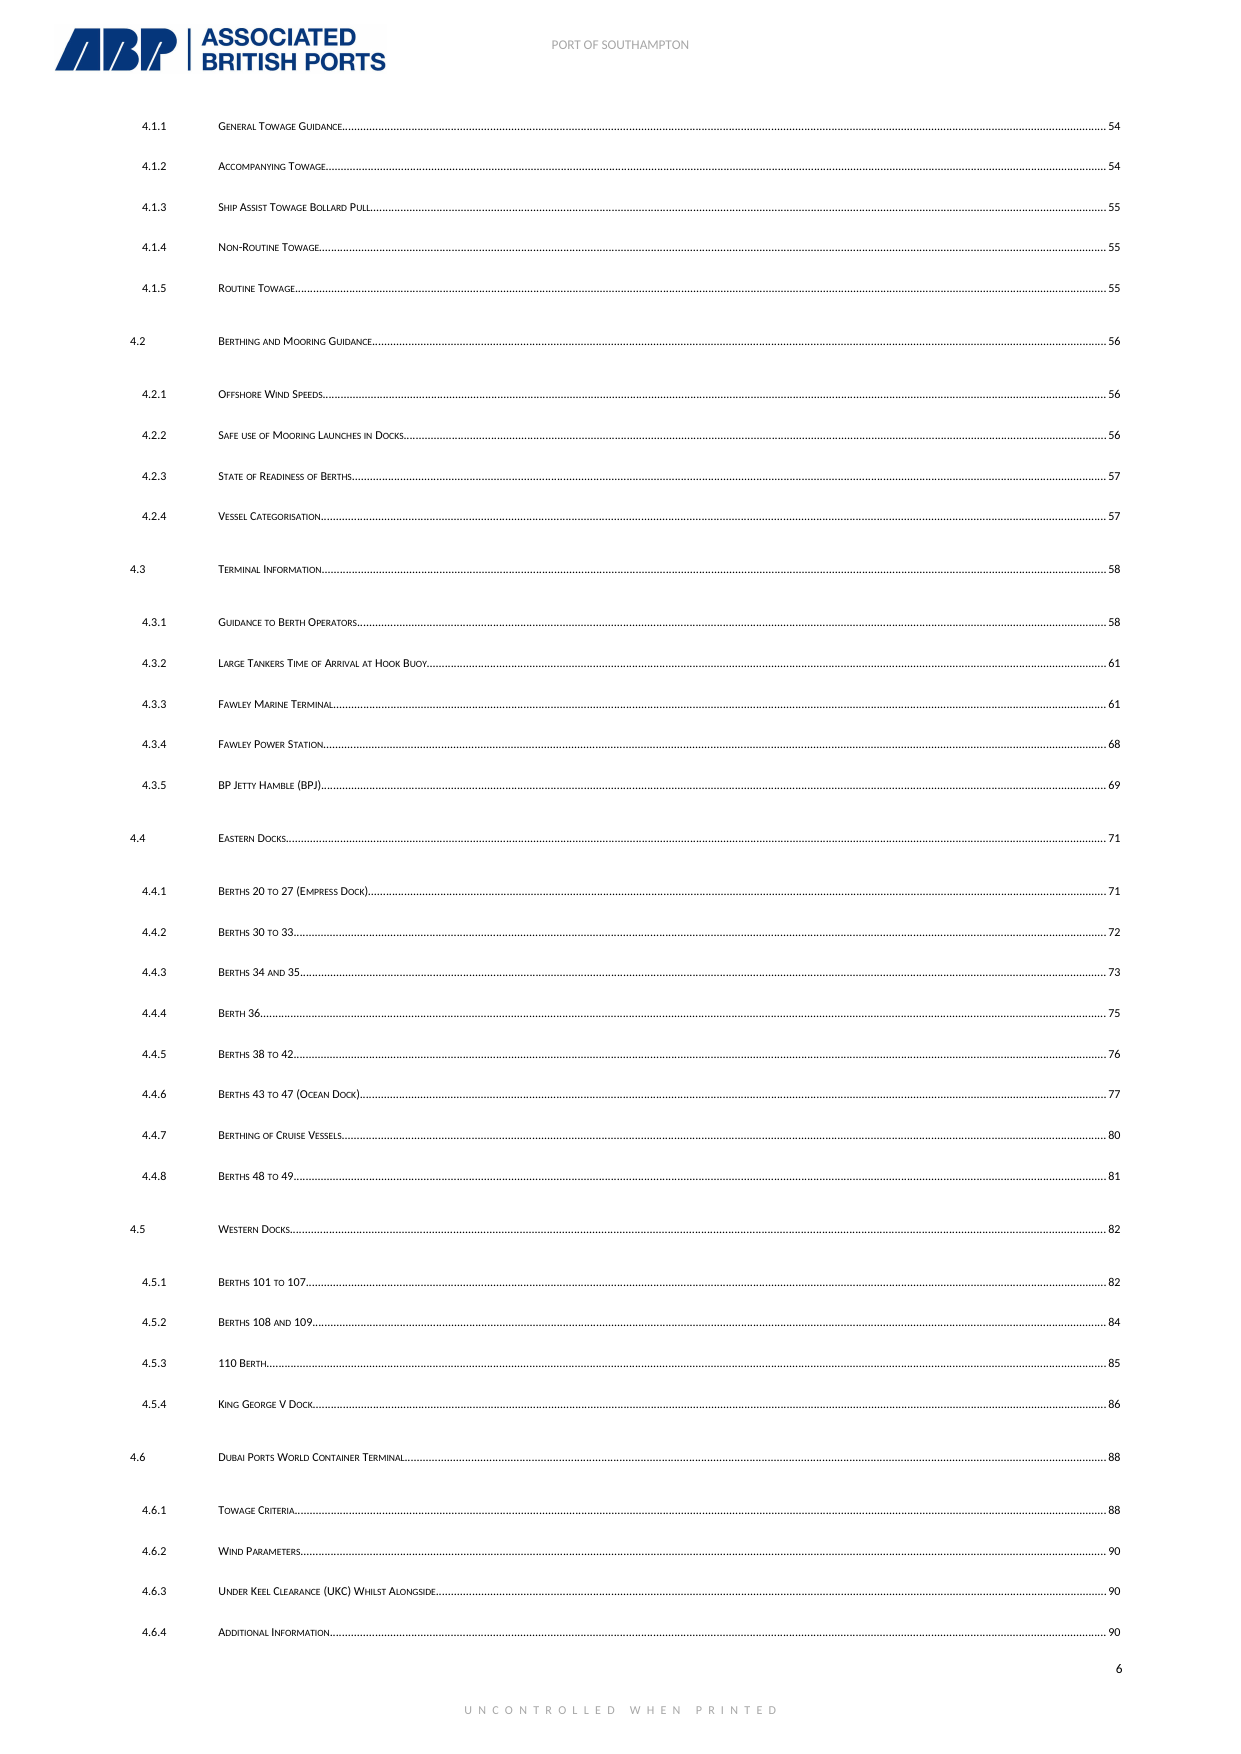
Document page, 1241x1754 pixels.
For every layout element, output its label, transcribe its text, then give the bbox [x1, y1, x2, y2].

text 4.5.1 Berths 101 to 107 82 [142, 1274, 1122, 1300]
text 4.3 Terminal Information 58 [130, 562, 1122, 587]
text 4.3.2 Large Tankers Time of Arrival at Hook Buoy 61 [142, 656, 1122, 681]
text 4.4.6 Berths 43 to 47 (Ocean Dock) 77 [142, 1087, 1122, 1112]
text 4.4.3 Berths 34 and 35 73 [142, 965, 1122, 990]
text 4.3.1 Guidance to Berth Operators 58 [142, 615, 1122, 640]
text 4.5 Western Docks 82 [130, 1221, 1122, 1247]
text 4.6 Dubai Ports World Container Terminal 88 [130, 1449, 1122, 1475]
text 4.2.2 Safe use of Mooring Launches in Docks 56 [142, 427, 1122, 453]
text 4.5.3 110 Berth 85 [142, 1356, 1122, 1381]
text 4.2 Berthing and Mooring Guidance 56 [130, 334, 1122, 359]
text 4.4 Eastern Docks 71 [130, 831, 1122, 856]
text 4.3.4 Fawley Power Station 68 [142, 737, 1122, 762]
text 4.4.5 Berths 38 to 42 76 [142, 1046, 1122, 1072]
text 4.3.5 BP Jetty Hamble (BPJ) 69 [142, 777, 1122, 803]
text 4.1.1 General Towage Guidance 54 [142, 118, 1122, 143]
text 4.4.1 Berths 20 to 27 (Empress Dock) 71 [142, 884, 1122, 909]
text 4.6.4 Additional Information 90 [142, 1624, 1122, 1650]
text 4.1.2 Accompanying Towage 54 [142, 159, 1122, 184]
text 4.4.8 Berths 48 to 49 81 [142, 1168, 1122, 1193]
text 4.2.3 State of Readiness of Berths 57 [142, 468, 1122, 493]
text 4.6.3 Under Keel Clearance (UKC) Whilst Alongside 90 [142, 1584, 1122, 1609]
text 4.1.4 Non-Routine Towage 55 [142, 240, 1122, 265]
text 4.4.2 Berths 30 to 33 72 [142, 924, 1122, 950]
text 4.2.4 Vessel Categorisation 57 [142, 509, 1122, 534]
text 4.3.3 Fawley Marine Terminal 61 [142, 696, 1122, 722]
text 4.1.3 Ship Assist Towage Bollard Pull 55 [142, 199, 1122, 225]
text 4.4.4 Berth 36 75 [142, 1006, 1122, 1031]
picture [53, 24, 387, 74]
text 4.5.4 King George V Dock 86 [142, 1396, 1122, 1422]
text 4.1.5 Routine Towage 55 [142, 281, 1122, 306]
text 4.2.1 Offshore Wind Speeds 56 [142, 387, 1122, 412]
text 4.6.1 Towage Criteria 88 [142, 1502, 1122, 1528]
text 4.5.2 Berths 108 and 109 84 [142, 1315, 1122, 1340]
text 4.4.7 Berthing of Cruise Vessels 80 [142, 1127, 1122, 1153]
text 4.6.2 Wind Parameters 90 [142, 1543, 1122, 1568]
